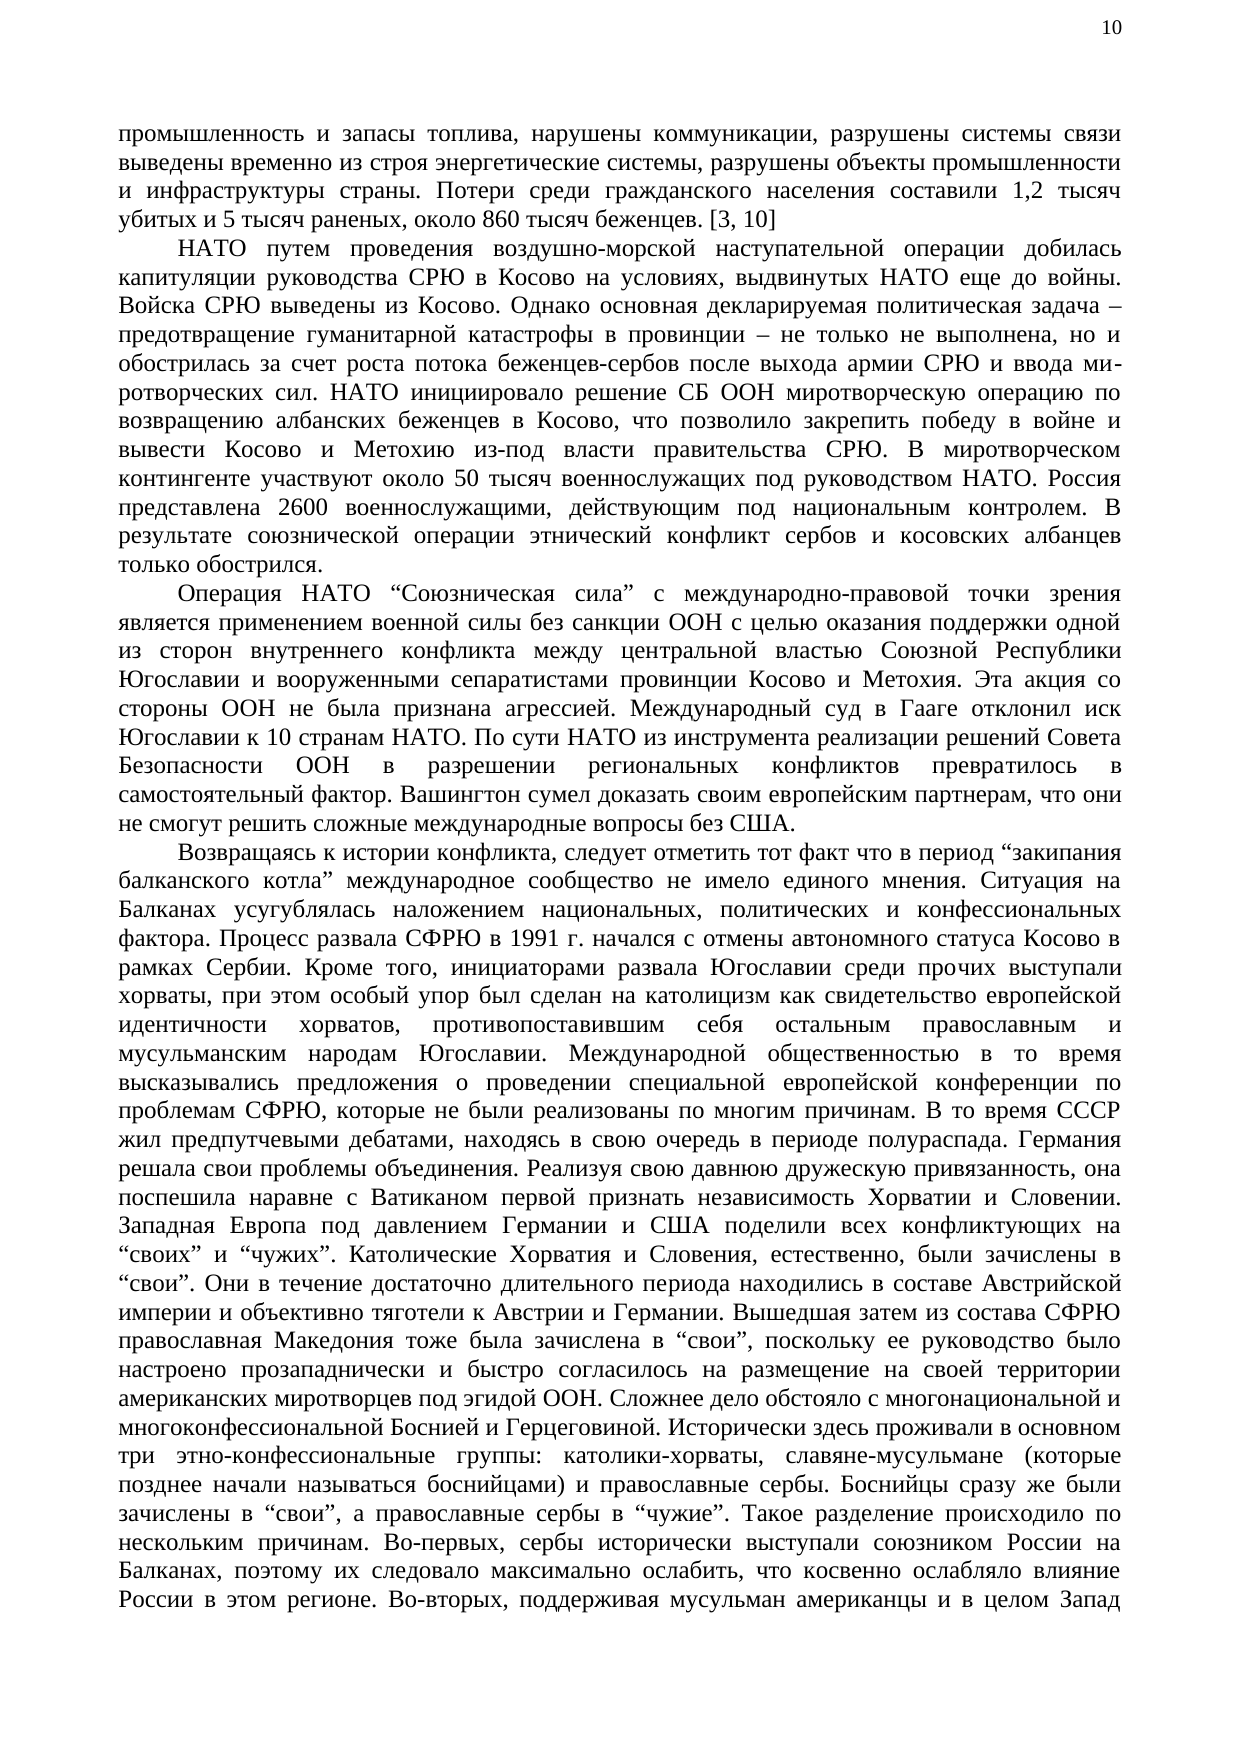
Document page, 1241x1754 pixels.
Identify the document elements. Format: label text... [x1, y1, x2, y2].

text Операция НАТО “Союзническая сила” с международно-правовой точки зрения является применением военной силы без санкции ООН с целью оказания поддержки одной из сторон внутреннего конфликта между центральной властью Союзной Республики Югославии и вооруженными сепаратистами провинции Косово и Метохия. Эта акция со стороны ООН не была признана агрессией. Международный суд в Гааге отклонил иск Югославии к 10 странам НАТО. По сути НАТО из инструмента реализации решений Совета Безопасности ООН в разрешении региональных конфликтов превратилось в самостоятельный фактор. Вашингтон сумел доказать своим европейским партнерам, что они не смогут решить сложные международные вопросы без США. [118, 578, 1122, 837]
text НАТО путем проведения воздушно-морской наступательной операции добилась капитуляции руководства СРЮ в Косово на условиях, выдвинутых НАТО еще до войны. Войска СРЮ выведены из Косово. Однако основная декларируемая политическая задача – предотвращение гуманитарной катастрофы в провинции – не только не выполнена, но и обострилась за счет роста потока беженцев-сербов после выхода армии СРЮ и ввода миротворческих сил. НАТО инициировало решение СБ ООН миротворческую операцию по возвращению албанских беженцев в Косово, что позволило закрепить победу в войне и вывести Косово и Метохию из-под власти правительства СРЮ. В миротворческом контингенте участвуют около 50 тысяч военнослужащих под руководством НАТО. Россия представлена 2600 военнослужащими, действующим под национальным контролем. В результате союзнической операции этнический конфликт сербов и косовских албанцев только обострился. [118, 233, 1122, 578]
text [118, 837, 1122, 1613]
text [118, 118, 1122, 233]
